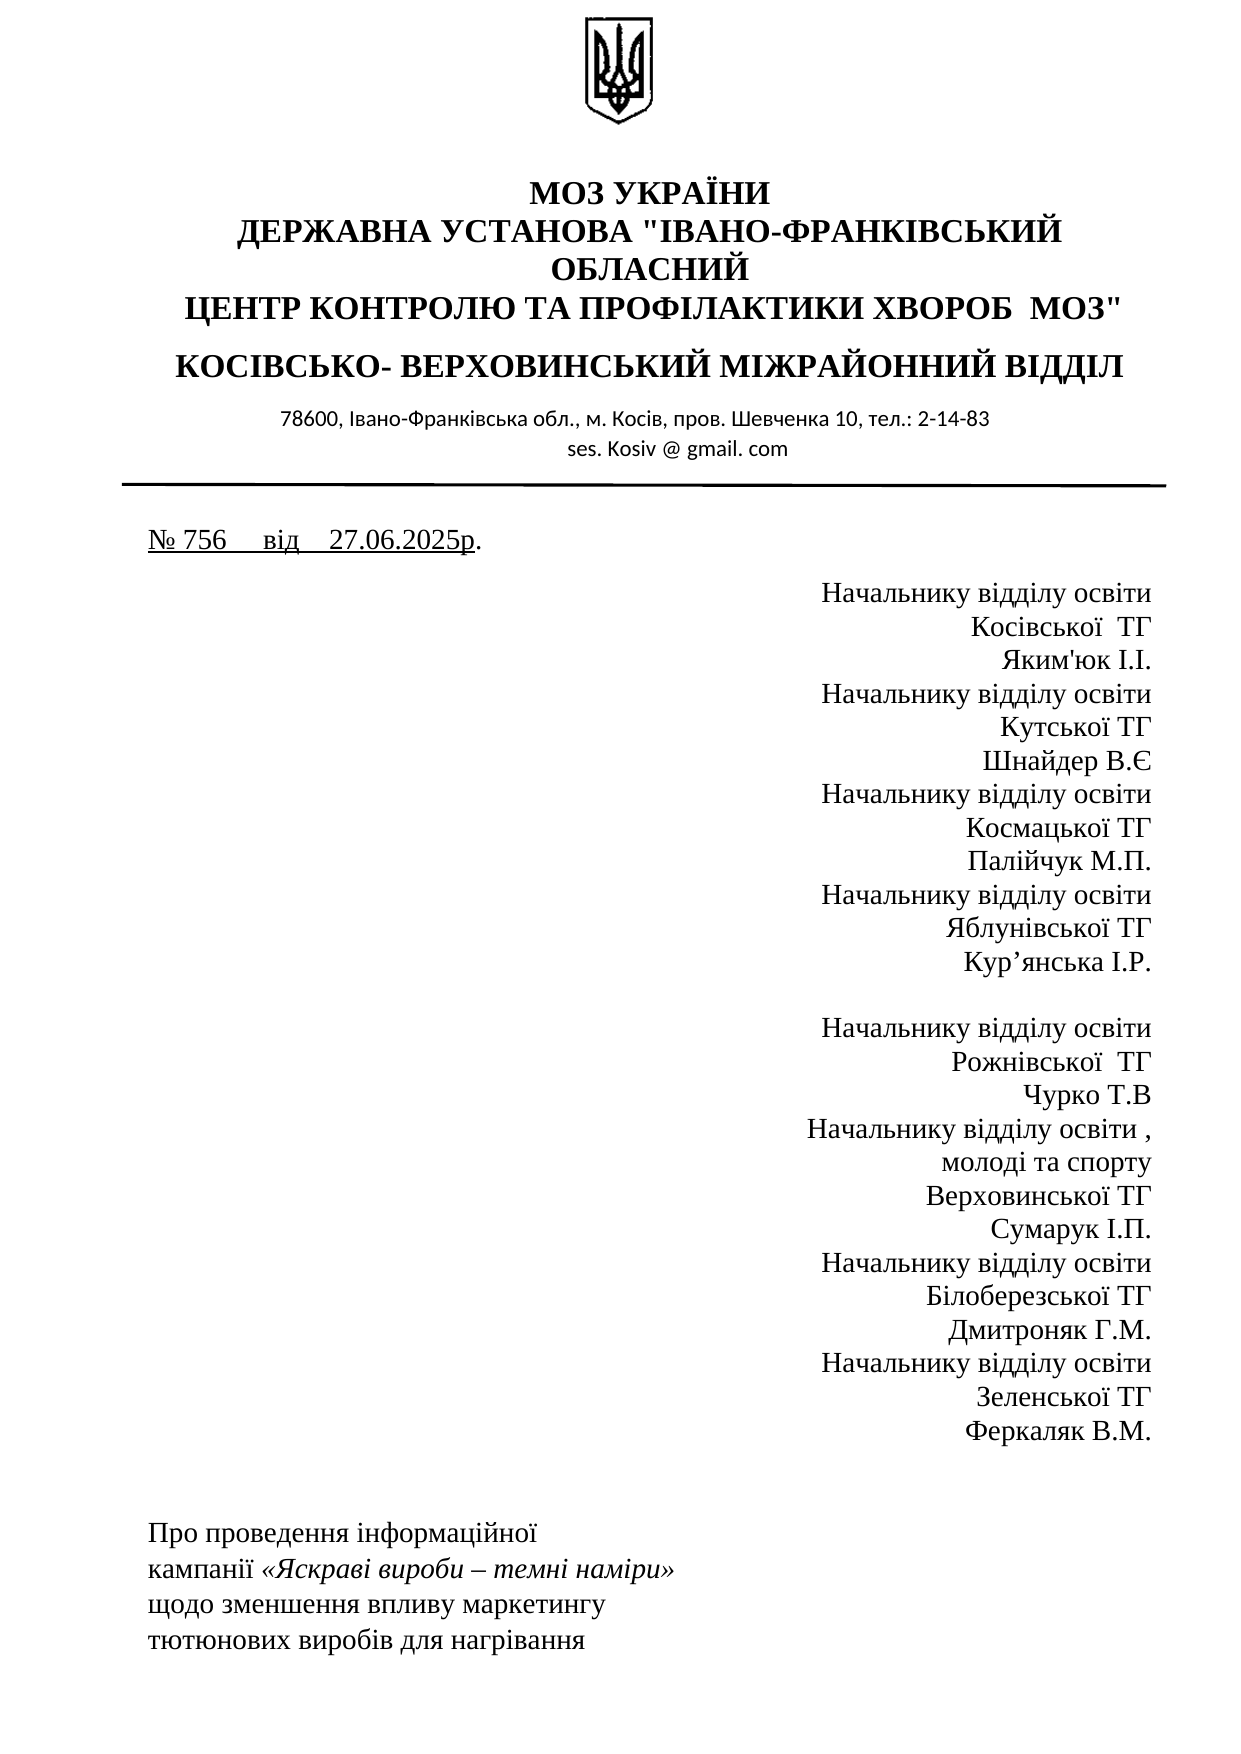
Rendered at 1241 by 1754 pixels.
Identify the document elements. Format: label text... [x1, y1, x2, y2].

text Начальнику відділу освіти [148, 575, 1152, 609]
text Косівської ТГ [148, 609, 1152, 642]
text Начальнику відділу освіти [148, 1245, 1152, 1278]
text щодо зменшення впливу маркетингу [148, 1587, 1152, 1620]
text КОСІВСЬКО- ВЕРХОВИНСЬКИЙ МІЖРАЙОННИЙ ВІДДІЛ [148, 346, 1152, 384]
text Про проведення інформаційної [148, 1515, 1152, 1549]
text ses. Kosiv @ gmail. com [166, 434, 1152, 462]
text Феркаляк В.М. [148, 1413, 1152, 1446]
text Кутської ТГ [148, 709, 1152, 743]
text тютюнових виробів для нагрівання [148, 1622, 1152, 1656]
text молоді та спорту [148, 1144, 1152, 1178]
text Сумарук І.П. [148, 1211, 1152, 1245]
text Дмитроняк Г.М. [148, 1312, 1152, 1346]
text Начальнику відділу освіти [148, 776, 1152, 810]
text Начальнику відділу освіти [148, 1346, 1152, 1379]
text Зеленської ТГ [148, 1379, 1152, 1413]
text Яблунівської ТГ [148, 911, 1152, 944]
text Чурко Т.В [664, 1077, 1152, 1111]
picture [559, 15, 669, 128]
text Начальнику відділу освіти , [664, 1111, 1152, 1144]
text Рожнівської ТГ [664, 1044, 1152, 1077]
text кампанії «Яскраві вироби – темні наміри» [148, 1551, 1152, 1584]
text Кур’янська І.Р. Начальнику відділу освіти [148, 944, 1152, 1044]
text Космацької ТГ [148, 810, 1152, 843]
text Яким'юк І.І. [148, 642, 1152, 676]
text ЦЕНТР КОНТРОЛЮ ТА ПРОФІЛАКТИКИ ХВОРОБ МОЗ" [148, 288, 1152, 326]
text МОЗ УКРАЇНИ ДЕРЖАВНА УСТАНОВА "ІВАНО-ФРАНКІВСЬКИЙ ОБЛАСНИЙ [148, 173, 1152, 288]
text Білоберезської ТГ [148, 1278, 1152, 1312]
text Начальнику відділу освіти [148, 877, 1152, 911]
text Верховинської ТГ [148, 1178, 1152, 1211]
text Начальнику відділу освіти [148, 676, 1152, 709]
text № 756 від 27.06.2025р. [148, 522, 1152, 556]
text Шнайдер В.Є [148, 743, 1152, 776]
text 78600, Івано-Франківська обл., м. Косів, пров. Шевченка 10, тел.: 2-14-83 [73, 404, 1152, 432]
text Палійчук М.П. [148, 843, 1152, 877]
